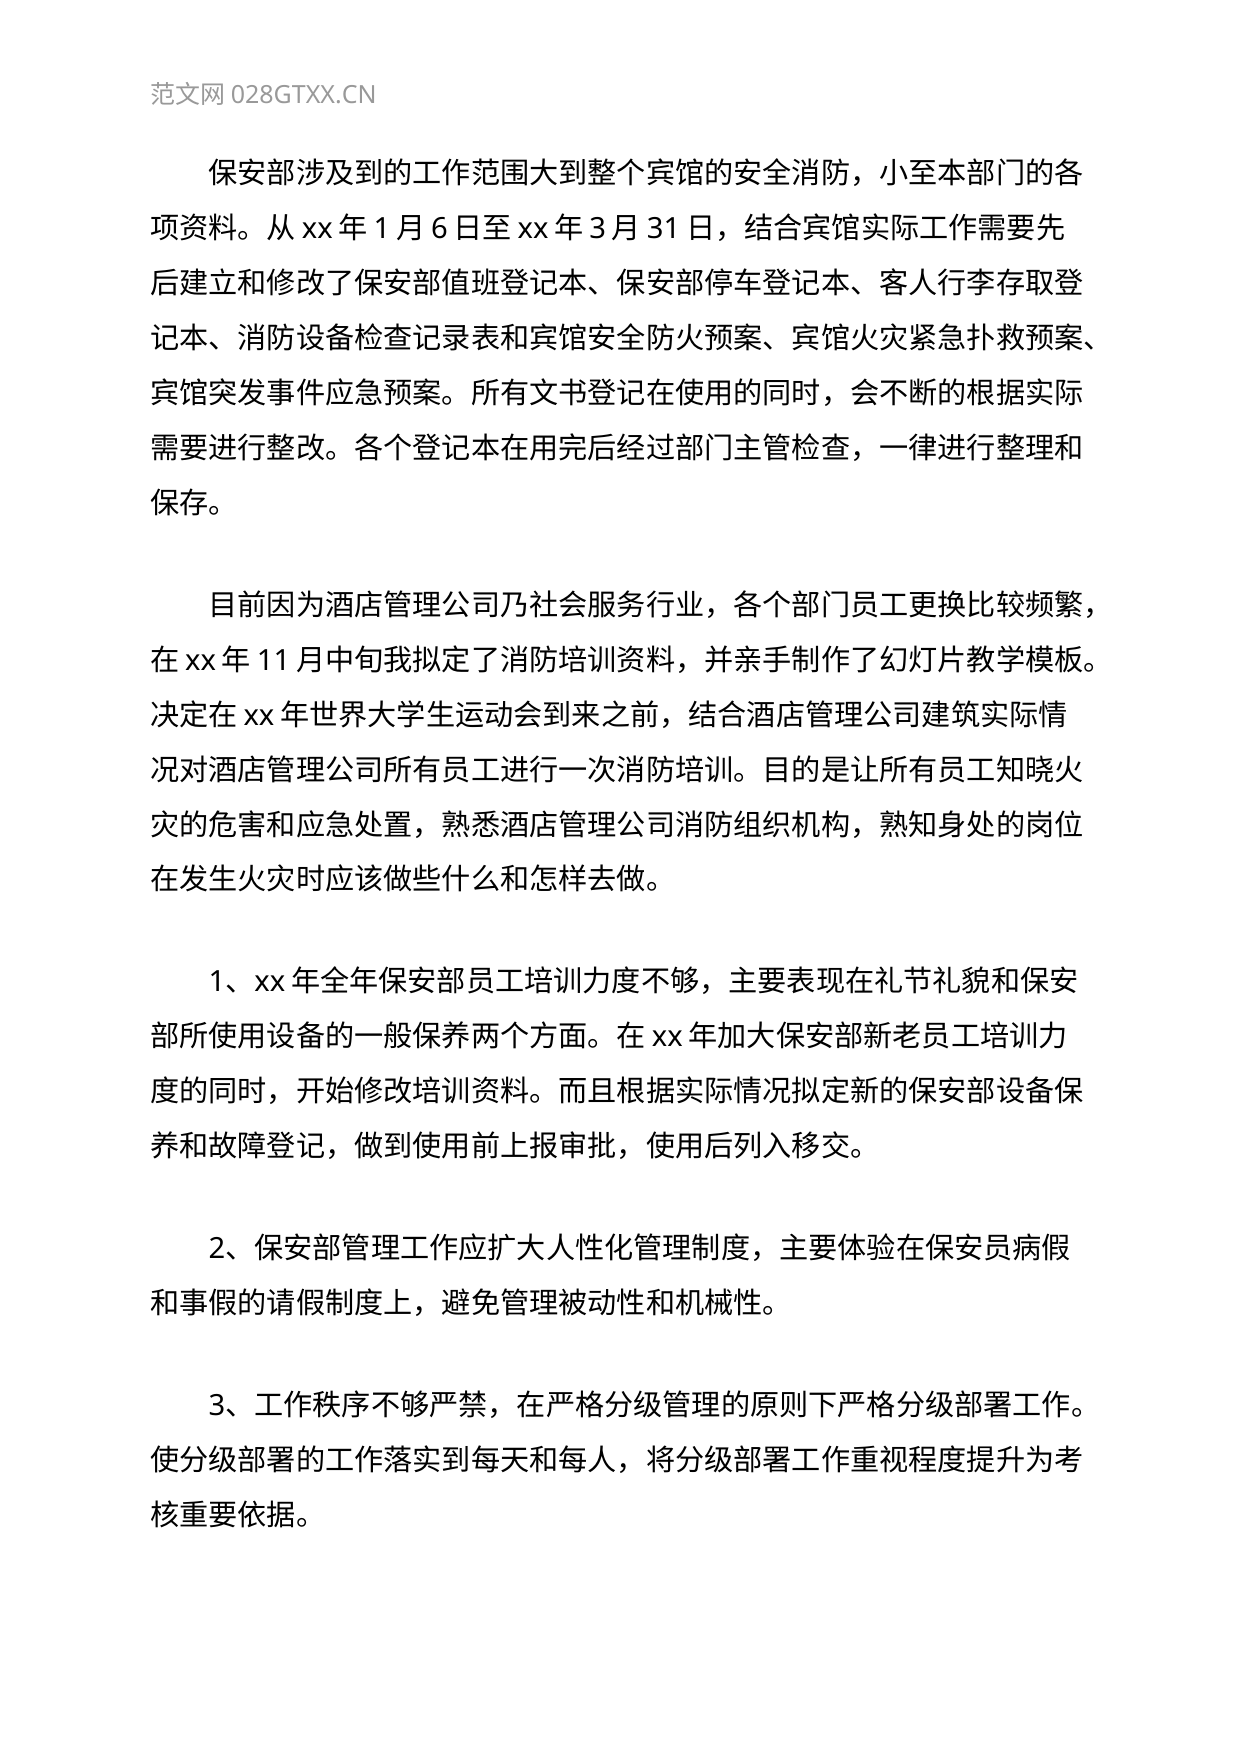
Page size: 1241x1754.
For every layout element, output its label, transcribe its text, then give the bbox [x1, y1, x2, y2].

text 3、工作秩序不够严禁，在严格分级管理的原则下严格分级部署工作。使分级部署的工作落实到每天和每人，将分级部署工作重视程度提升为考核重要依据。 [150, 1381, 1090, 1533]
text 2、保安部管理工作应扩大人性化管理制度，主要体验在保安员病假和事假的请假制度上，避免管理被动性和机械性。 [150, 1224, 1090, 1322]
text 保安部涉及到的工作范围大到整个宾馆的安全消防，小至本部门的各项资料。从xx年1月6日至xx年3月31日，结合宾馆实际工作需要先后建立和修改了保安部值班登记本、保安部停车登记本、客人行李存取登记本、消防设备检查记录表和宾馆安全防火预案、宾馆火灾紧急扑救预案、宾馆突发事件应急预案。所有文书登记在使用的同时，会不断的根据实际需要进行整改。各个登记本在用完后经过部门主管检查，一律进行整理和保存。 [150, 150, 1090, 522]
text 1、xx年全年保安部员工培训力度不够，主要表现在礼节礼貌和保安部所使用设备的一般保养两个方面。在xx年加大保安部新老员工培训力度的同时，开始修改培训资料。而且根据实际情况拟定新的保安部设备保养和故障登记，做到使用前上报审批，使用后列入移交。 [150, 958, 1090, 1165]
text 目前因为酒店管理公司乃社会服务行业，各个部门员工更换比较频繁，在xx年11月中旬我拟定了消防培训资料，并亲手制作了幻灯片教学模板。决定在xx年世界大学生运动会到来之前，结合酒店管理公司建筑实际情况对酒店管理公司所有员工进行一次消防培训。目的是让所有员工知晓火灾的危害和应急处置，熟悉酒店管理公司消防组织机构，熟知身处的岗位在发生火灾时应该做些什么和怎样去做。 [150, 581, 1090, 898]
